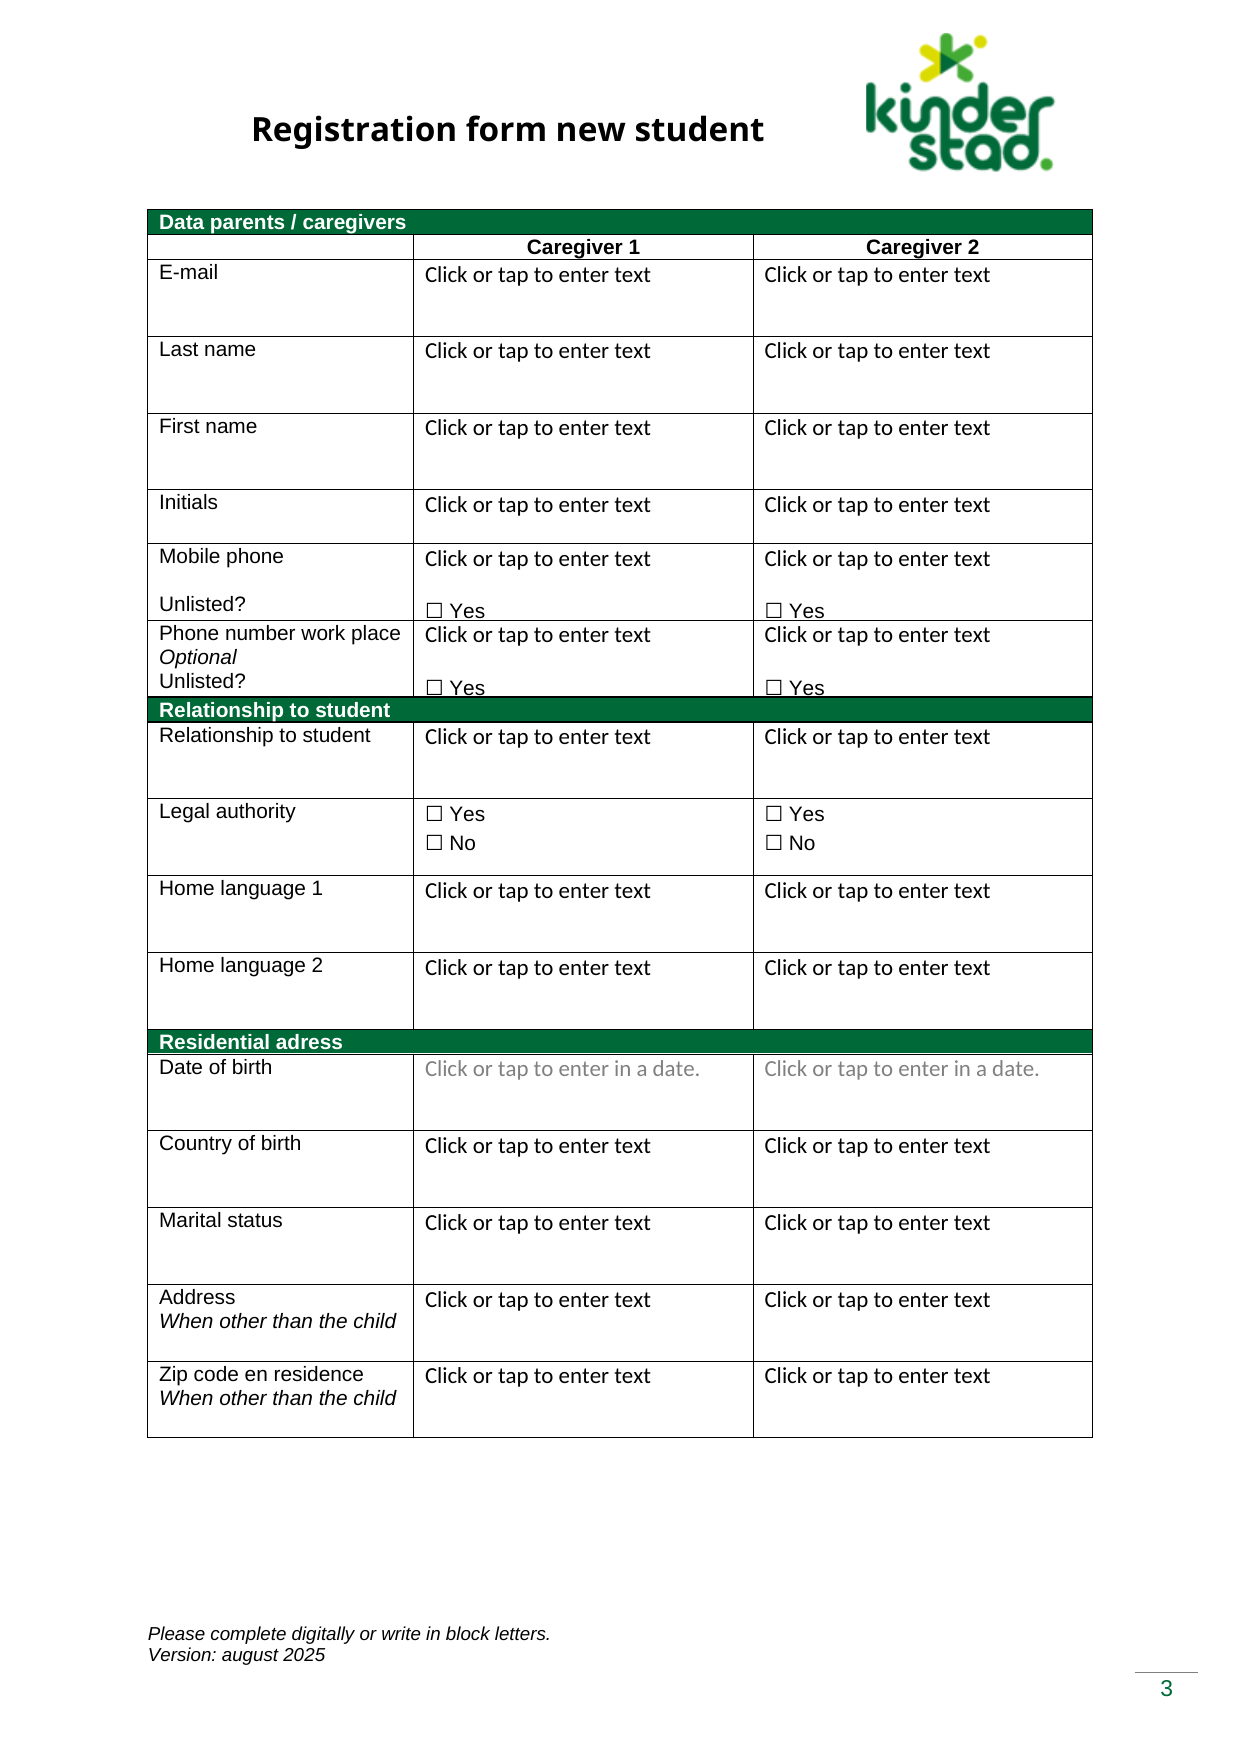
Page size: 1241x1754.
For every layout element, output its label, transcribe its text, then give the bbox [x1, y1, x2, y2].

table_cell [414, 1131, 753, 1207]
table_cell Home language 2 [148, 953, 413, 1028]
table_cell [414, 1362, 753, 1437]
table_cell Relationship to student [148, 698, 1092, 721]
table_cell Country of birth [148, 1131, 413, 1207]
table_cell [754, 723, 1092, 798]
table_cell [754, 953, 1092, 1028]
table_cell Relationship to student [148, 723, 413, 798]
table_cell [414, 723, 753, 798]
table_cell [754, 490, 1092, 543]
table_cell Phone number work place Optional Unlisted? [148, 621, 413, 696]
table_cell [414, 1208, 753, 1284]
table_cell [754, 1208, 1092, 1284]
picture [866, 33, 1070, 178]
table_cell Initials [148, 490, 413, 543]
table_header Data parents / caregivers [148, 210, 1092, 234]
table_cell Yes No [754, 799, 1092, 875]
table_cell [414, 337, 753, 412]
table_cell [754, 337, 1092, 412]
table_cell [754, 414, 1092, 489]
table_cell Yes [414, 621, 753, 696]
table_cell [754, 1131, 1092, 1207]
table_cell Caregiver 1 [414, 235, 753, 259]
table_cell [754, 1362, 1092, 1437]
table_cell Address When other than the child [148, 1285, 413, 1361]
table_cell [754, 260, 1092, 336]
table_cell Caregiver 2 [754, 235, 1092, 259]
table_cell First name [148, 414, 413, 489]
table_cell [414, 1285, 753, 1361]
table_cell Yes No [414, 799, 753, 875]
table_cell Date of birth [148, 1055, 413, 1130]
table_cell Mobile phone Unlisted? [148, 544, 413, 619]
table_cell [414, 414, 753, 489]
table_cell Yes [754, 544, 1092, 619]
table_cell E-mail [148, 260, 413, 336]
table_cell [414, 490, 753, 543]
table_cell Yes [754, 621, 1092, 696]
table_cell Last name [148, 337, 413, 412]
table_cell [148, 235, 413, 259]
table_cell Home language 1 [148, 876, 413, 952]
table_cell Legal authority [148, 799, 413, 875]
table_cell Zip code en residence When other than the child [148, 1362, 413, 1437]
table_cell Yes [414, 544, 753, 619]
table_cell Residential adress [148, 1030, 1092, 1053]
table_cell [414, 876, 753, 952]
table_cell [754, 876, 1092, 952]
table_cell [414, 260, 753, 336]
table_cell [754, 1285, 1092, 1361]
table_cell Marital status [148, 1208, 413, 1284]
table_cell [414, 953, 753, 1028]
